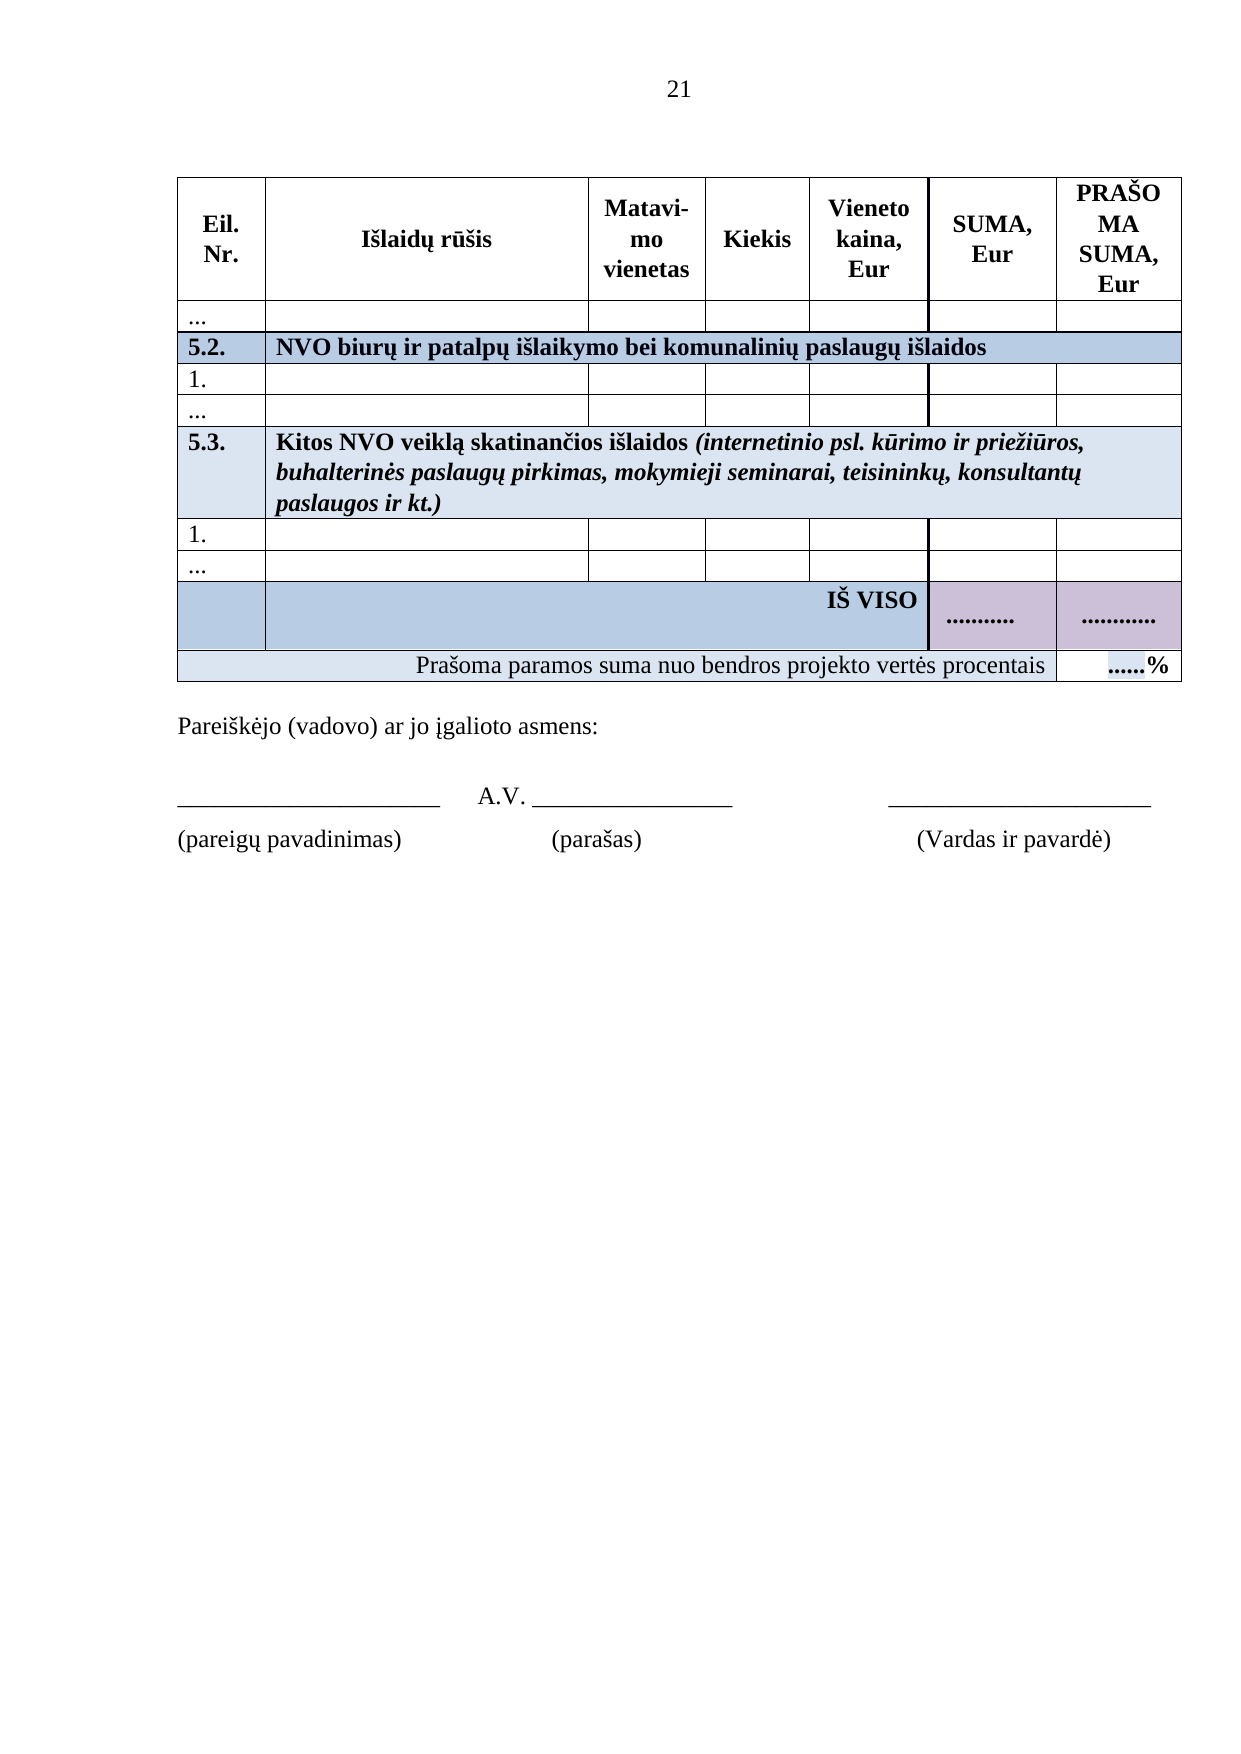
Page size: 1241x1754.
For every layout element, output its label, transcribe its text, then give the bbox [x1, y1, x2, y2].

text Pareiškėjo (vadovo) ar jo įgalioto asmens: [177, 711, 1181, 739]
table_cell [810, 519, 927, 549]
table_cell [706, 364, 809, 394]
table_cell ... [178, 395, 265, 426]
table_header PRAŠOMA SUMA, Eur [1057, 178, 1181, 300]
table_header Išlaidų rūšis [266, 178, 588, 300]
table_cell [810, 551, 927, 581]
table_cell IŠ VISO [266, 582, 927, 649]
table_cell [1057, 519, 1181, 549]
table_cell [1057, 551, 1181, 581]
text _____________________ A.V. ________________ _____________________ [177, 781, 1181, 809]
table_cell ......% [1057, 651, 1181, 681]
table_cell [1057, 301, 1181, 331]
table_cell 5.2. [178, 333, 265, 363]
table_cell [706, 395, 809, 426]
table_header Kiekis [706, 178, 809, 300]
table_cell ... [178, 301, 265, 331]
table_cell [266, 519, 588, 549]
text (pareigų pavadinimas) (parašas) (Vardas ir pavardė) [177, 824, 1181, 853]
table_cell ... [178, 551, 265, 581]
table_cell [1057, 364, 1181, 394]
table_cell [706, 551, 809, 581]
table_cell [1057, 395, 1181, 426]
table_header SUMA, Eur [930, 178, 1056, 300]
table_cell [930, 519, 1056, 549]
table_cell Kitos NVO veiklą skatinančios išlaidos (internetinio psl. kūrimo ir priežiūros, buhalterinės paslaugų pirkimas, mokymieji seminarai, teisininkų, konsultantų paslaugos ir kt.) [266, 427, 1181, 518]
table_cell [810, 364, 927, 394]
table_cell [810, 395, 927, 426]
table_cell 1. [178, 364, 265, 394]
table_cell ........... [930, 582, 1056, 649]
table_header Vieneto kaina, Eur [810, 178, 927, 300]
table_cell [930, 551, 1056, 581]
table_header Eil. Nr. [178, 178, 265, 300]
table_cell [706, 301, 809, 331]
table_cell ............ [1057, 582, 1181, 649]
table_cell [266, 395, 588, 426]
table_cell [266, 364, 588, 394]
table_cell 1. [178, 519, 265, 549]
table_cell NVO biurų ir patalpų išlaikymo bei komunalinių paslaugų išlaidos [266, 333, 1181, 363]
table_cell [178, 582, 265, 649]
table_cell [589, 395, 705, 426]
table_cell [266, 301, 588, 331]
table_cell 5.3. [178, 427, 265, 518]
table_header Matavi-mo vienetas [589, 178, 705, 300]
table_cell [589, 551, 705, 581]
table_cell [930, 395, 1056, 426]
table_cell [589, 519, 705, 549]
table_cell [930, 364, 1056, 394]
table_cell Prašoma paramos suma nuo bendros projekto vertės procentais [178, 651, 1056, 681]
table_cell [589, 301, 705, 331]
table_cell [810, 301, 927, 331]
table_cell [930, 301, 1056, 331]
table_cell [706, 519, 809, 549]
table_cell [266, 551, 588, 581]
table_cell [589, 364, 705, 394]
